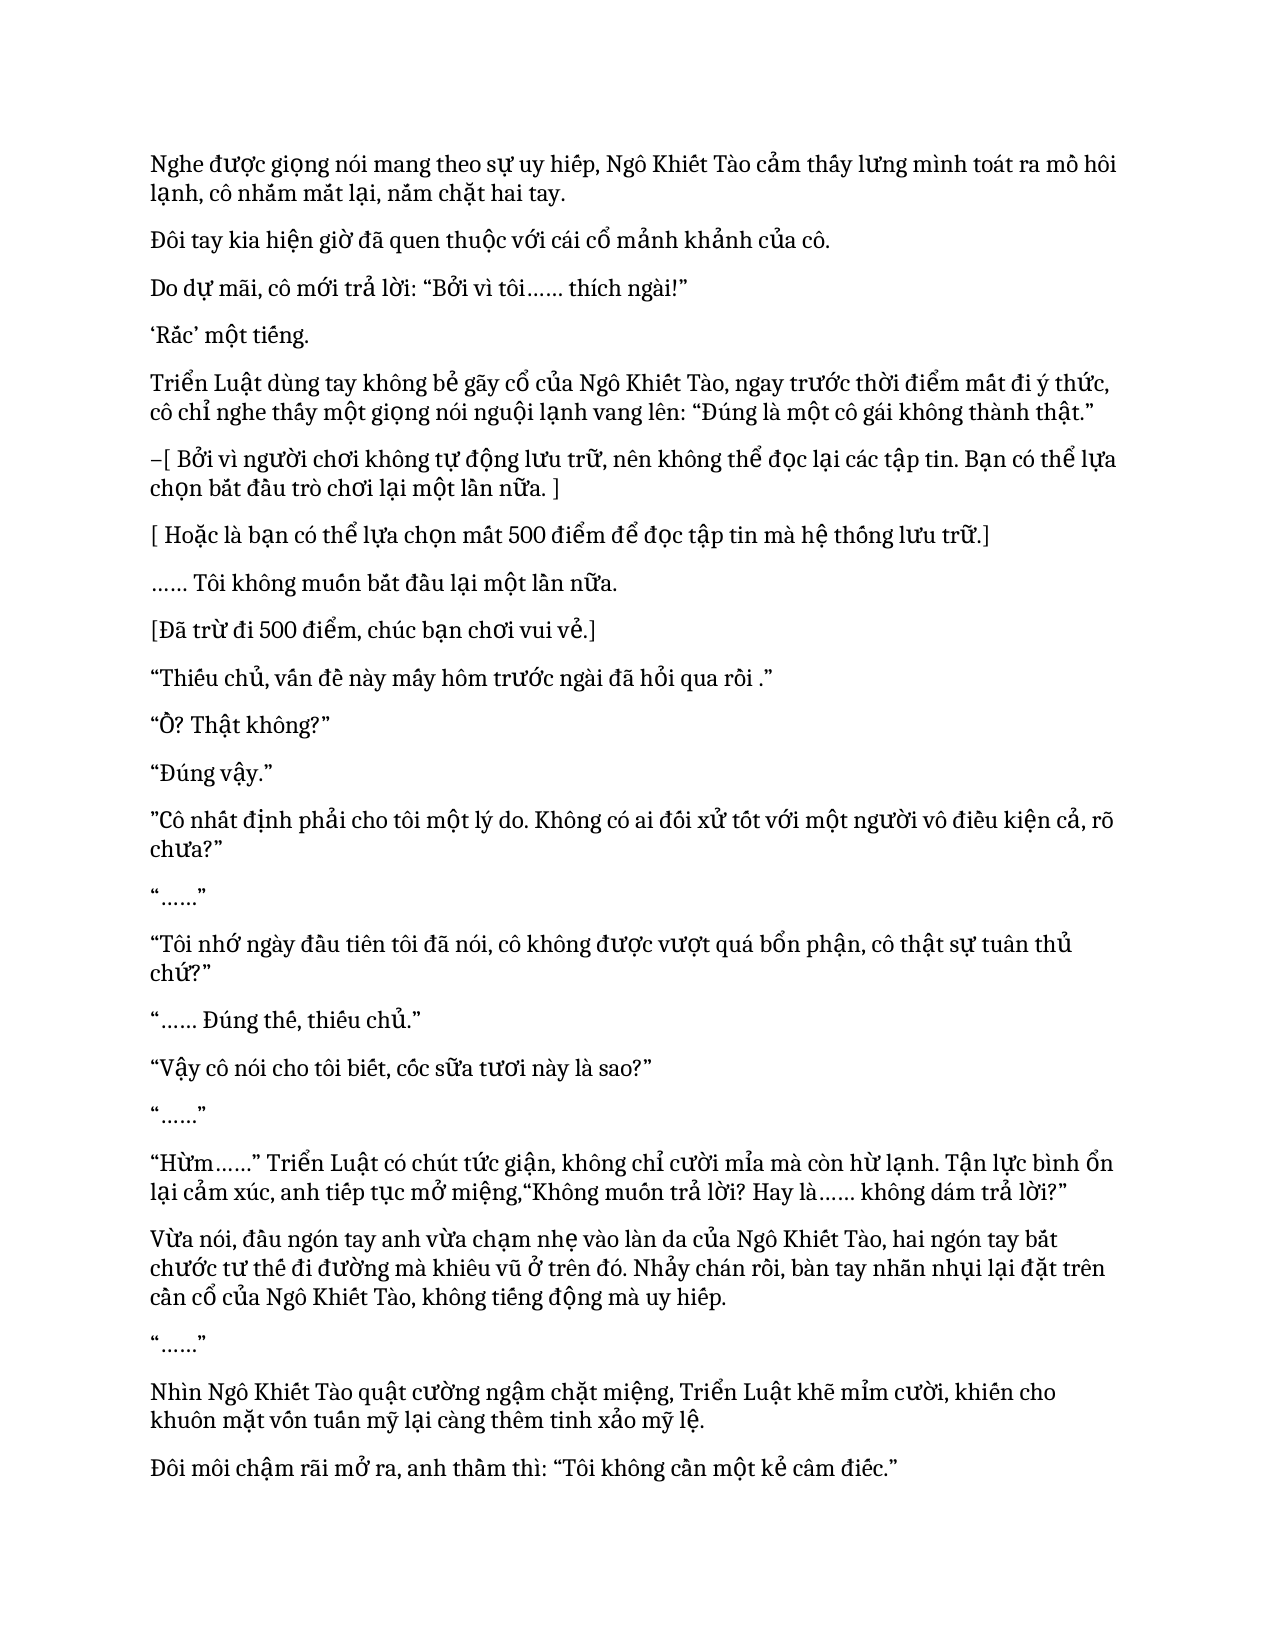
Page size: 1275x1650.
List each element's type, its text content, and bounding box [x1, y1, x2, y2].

text Triển Luật dùng tay không bẻ gãy cổ của Ngô Khiết Tào, ngay trước thời điểm mất đi ý thức, cô chỉ nghe thấy một giọng nói nguội lạnh vang lên: “Đúng là một cô gái không thành thật.” [150, 369, 1125, 426]
text “Thiếu chủ, vấn đề này mấy hôm trước ngài đã hỏi qua rồi .” [150, 664, 1125, 692]
text “Ồ? Thật không?” [150, 711, 1125, 740]
text ‘Rắc’ một tiếng. [150, 321, 1125, 350]
text “……” [150, 1101, 1125, 1130]
text [Đã trừ đi 500 điểm, chúc bạn chơi vui vẻ.] [150, 616, 1125, 645]
text –[ Bởi vì người chơi không tự động lưu trữ, nên không thể đọc lại các tập tin. Bạn có thể lựa chọn bắt đầu trò chơi lại một lần nữa. ] [150, 445, 1125, 502]
text Vừa nói, đầu ngón tay anh vừa chạm nhẹ vào làn da của Ngô Khiết Tào, hai ngón tay bắt chước tư thế đi đường mà khiêu vũ ở trên đó. Nhảy chán rồi, bàn tay nhẵn nhụi lại đặt trên cần cổ của Ngô Khiết Tào, không tiếng động mà uy hiếp. [150, 1225, 1125, 1311]
text “Đúng vậy.” [150, 759, 1125, 787]
text Nghe được giọng nói mang theo sự uy hiếp, Ngô Khiết Tào cảm thấy lưng mình toát ra mồ hôi lạnh, cô nhắm mắt lại, nắm chặt hai tay. [150, 150, 1125, 207]
text “Tôi nhớ ngày đầu tiên tôi đã nói, cô không được vượt quá bổn phận, cô thật sự tuân thủ chứ?” [150, 930, 1125, 987]
text “…… Đúng thế, thiếu chủ.” [150, 1006, 1125, 1035]
text ”Cô nhất định phải cho tôi một lý do. Không có ai đối xử tốt với một người vô điều kiện cả, rõ chưa?” [150, 806, 1125, 864]
text “Vậy cô nói cho tôi biết, cốc sữa tươi này là sao?” [150, 1054, 1125, 1082]
text Nhìn Ngô Khiết Tào quật cường ngậm chặt miệng, Triển Luật khẽ mỉm cười, khiến cho khuôn mặt vốn tuấn mỹ lại càng thêm tinh xảo mỹ lệ. [150, 1377, 1125, 1435]
text Đôi tay kia hiện giờ đã quen thuộc với cái cổ mảnh khảnh của cô. [150, 226, 1125, 255]
text “……” [150, 1330, 1125, 1359]
text [ Hoặc là bạn có thể lựa chọn mất 500 điểm để đọc tập tin mà hệ thống lưu trữ.] [150, 521, 1125, 550]
text “Hừm……” Triển Luật có chút tức giận, không chỉ cười mỉa mà còn hừ lạnh. Tận lực bình ổn lại cảm xúc, anh tiếp tục mở miệng,“Không muốn trả lời? Hay là…… không dám trả lời?” [150, 1149, 1125, 1206]
text “……” [150, 882, 1125, 911]
text …… Tôi không muốn bắt đầu lại một lần nữa. [150, 569, 1125, 597]
text Đôi môi chậm rãi mở ra, anh thầm thì: “Tôi không cần một kẻ câm điếc.” [150, 1454, 1125, 1482]
text Do dự mãi, cô mới trả lời: “Bởi vì tôi…… thích ngài!” [150, 274, 1125, 302]
